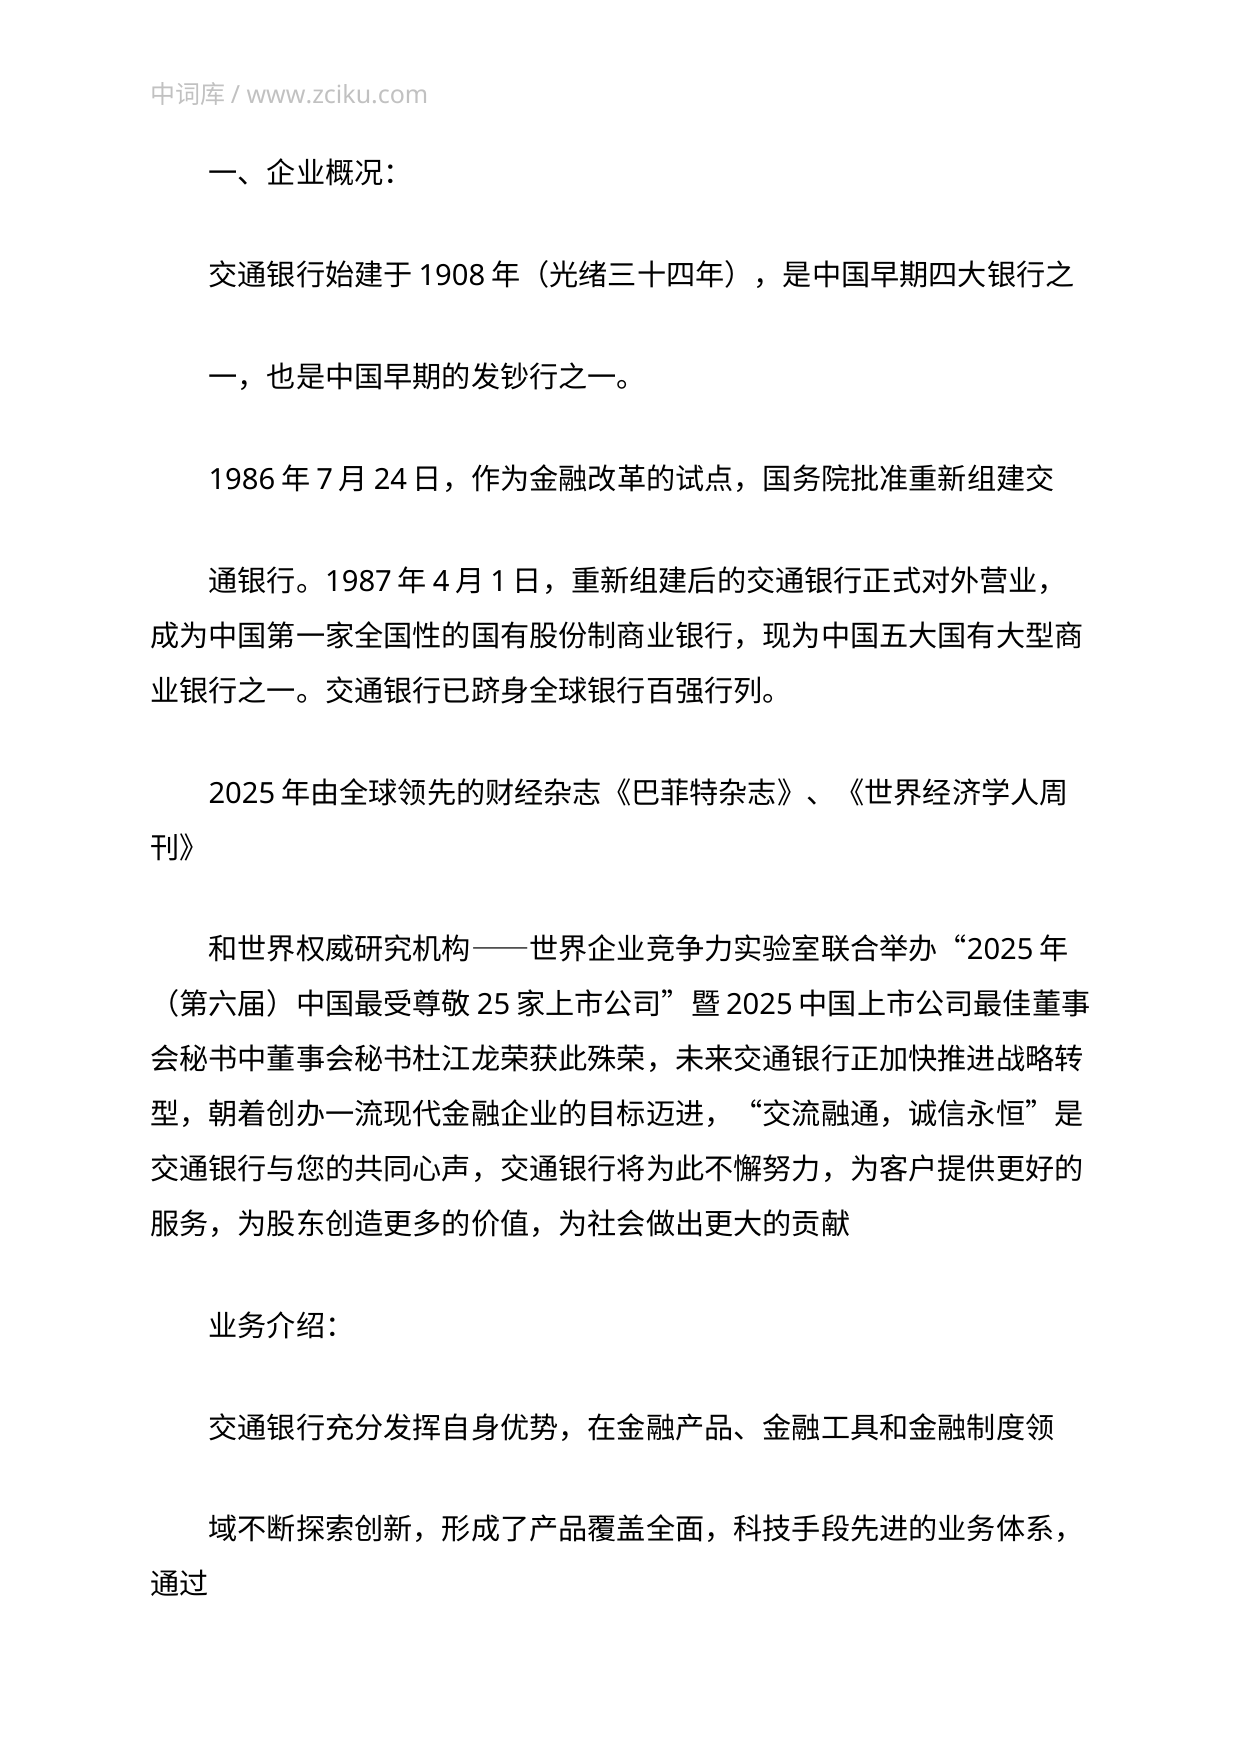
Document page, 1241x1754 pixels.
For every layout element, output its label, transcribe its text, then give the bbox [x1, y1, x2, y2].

text 交通银行充分发挥自身优势，在金融产品、金融工具和金融制度领 [150, 1404, 1090, 1446]
text 域不断探索创新，形成了产品覆盖全面，科技手段先进的业务体系，通过 [150, 1506, 1090, 1603]
text 1986年7月24日，作为金融改革的试点，国务院批准重新组建交 [150, 456, 1090, 498]
text 和世界权威研究机构——世界企业竞争力实验室联合举办“2025年（第六届）中国最受尊敬25家上市公司”暨2025中国上市公司最佳董事会秘书中董事会秘书杜江龙荣获此殊荣，未来交通银行正加快推进战略转型，朝着创办一流现代金融企业的目标迈进，“交流融通，诚信永恒”是交通银行与您的共同心声，交通银行将为此不懈努力，为客户提供更好的服务，为股东创造更多的价值，为社会做出更大的贡献 [150, 926, 1090, 1243]
text 2025年由全球领先的财经杂志《巴菲特杂志》、《世界经济学人周刊》 [150, 769, 1090, 866]
text 一、企业概况： [150, 150, 1090, 192]
text 业务介绍： [150, 1302, 1090, 1345]
text 交通银行始建于1908年（光绪三十四年），是中国早期四大银行之 [150, 252, 1090, 294]
text 通银行。1987年4月1日，重新组建后的交通银行正式对外营业，成为中国第一家全国性的国有股份制商业银行，现为中国五大国有大型商业银行之一。交通银行已跻身全球银行百强行列。 [150, 557, 1090, 710]
text 一，也是中国早期的发钞行之一。 [150, 354, 1090, 396]
